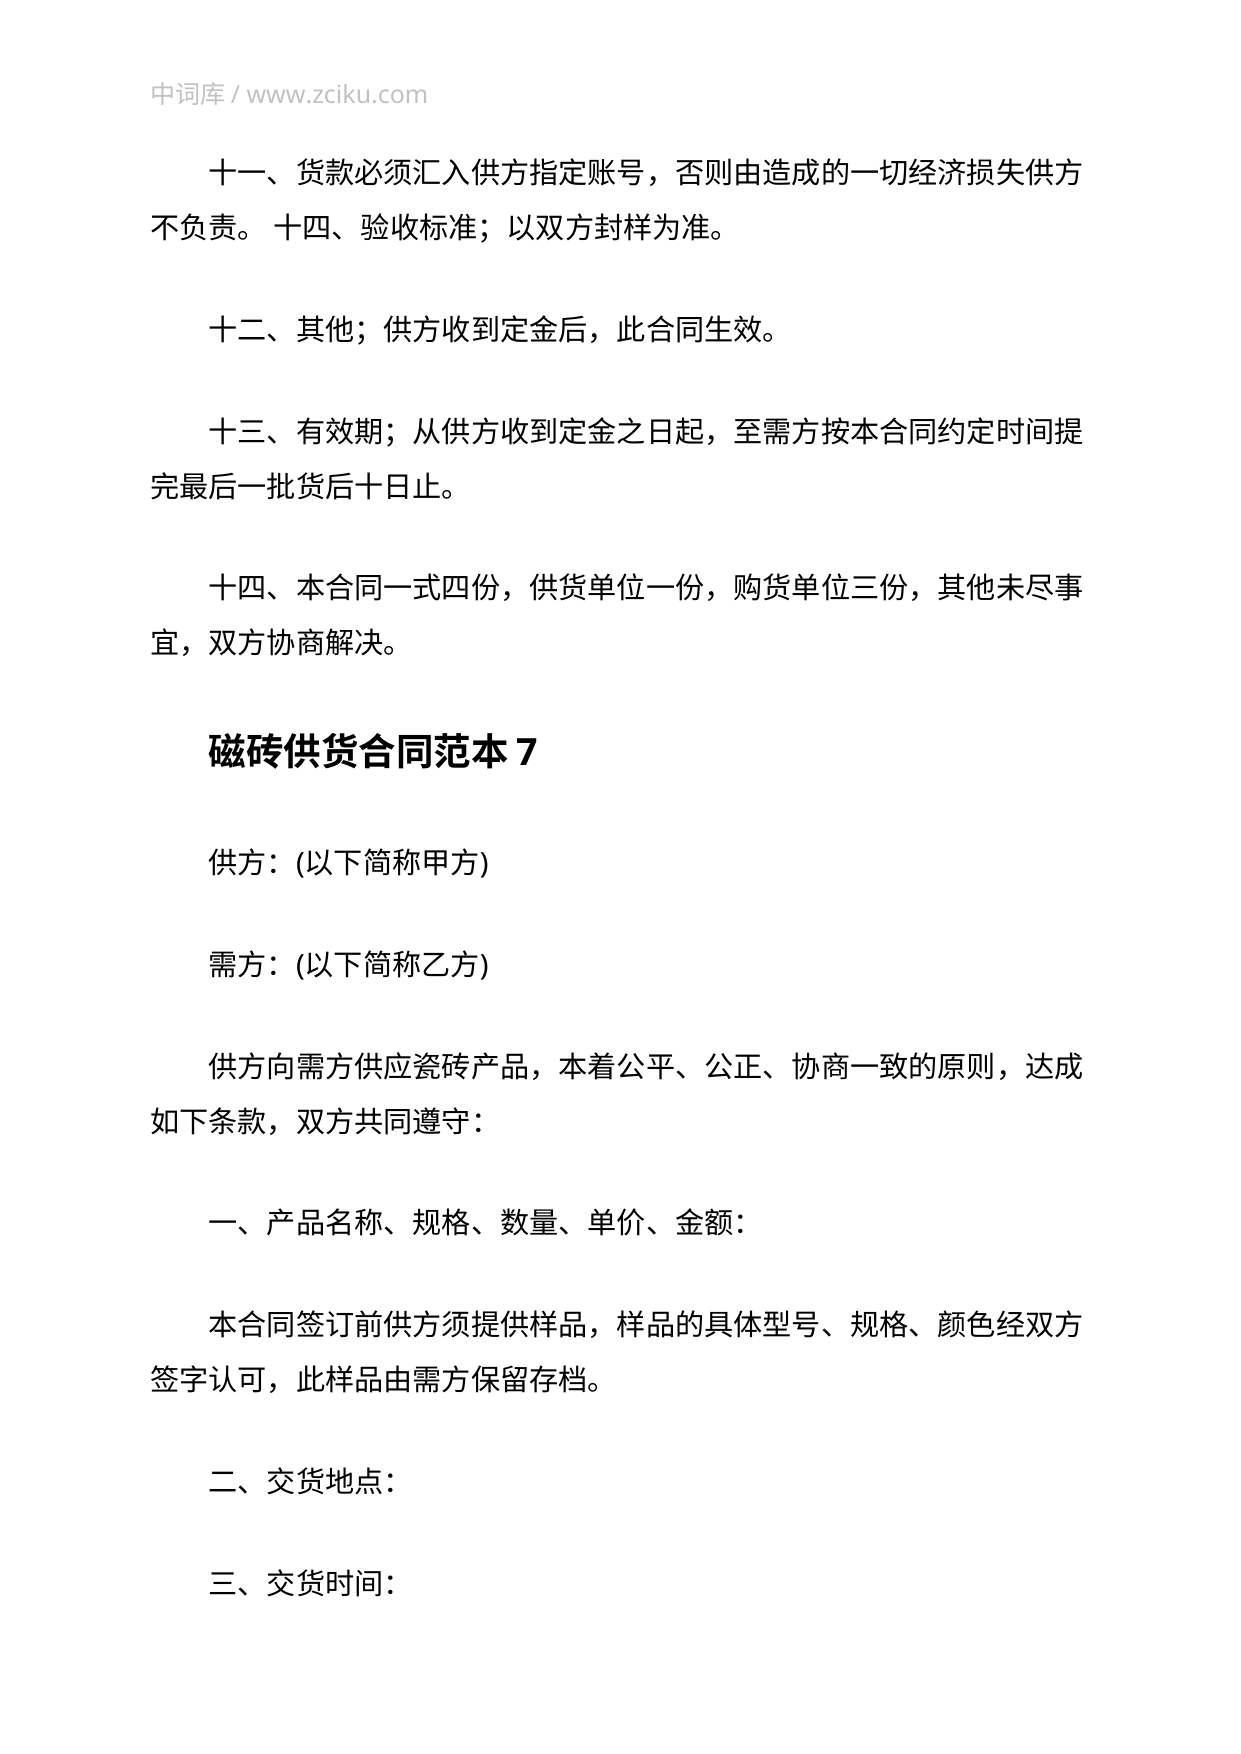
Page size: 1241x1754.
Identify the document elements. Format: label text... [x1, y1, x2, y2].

text 三、交货时间： [150, 1560, 1090, 1602]
text 十一、货款必须汇入供方指定账号，否则由造成的一切经济损失供方不负责。 十四、验收标准；以双方封样为准。 [150, 150, 1090, 247]
text 供方：(以下简称甲方) [150, 839, 1090, 882]
text 磁砖供货合同范本7 [150, 722, 1090, 776]
text 十三、有效期；从供方收到定金之日起，至需方按本合同约定时间提完最后一批货后十日止。 [150, 408, 1090, 506]
text 十二、其他；供方收到定金后，此合同生效。 [150, 307, 1090, 349]
text 供方向需方供应瓷砖产品，本着公平、公正、协商一致的原则，达成如下条款，双方共同遵守： [150, 1043, 1090, 1141]
text 二、交货地点： [150, 1458, 1090, 1501]
text 本合同签订前供方须提供样品，样品的具体型号、规格、颜色经双方签字认可，此样品由需方保留存档。 [150, 1302, 1090, 1399]
text 需方：(以下简称乙方) [150, 941, 1090, 984]
text 十四、本合同一式四份，供货单位一份，购货单位三份，其他未尽事宜，双方协商解决。 [150, 565, 1090, 662]
text 一、产品名称、规格、数量、单价、金额： [150, 1200, 1090, 1242]
